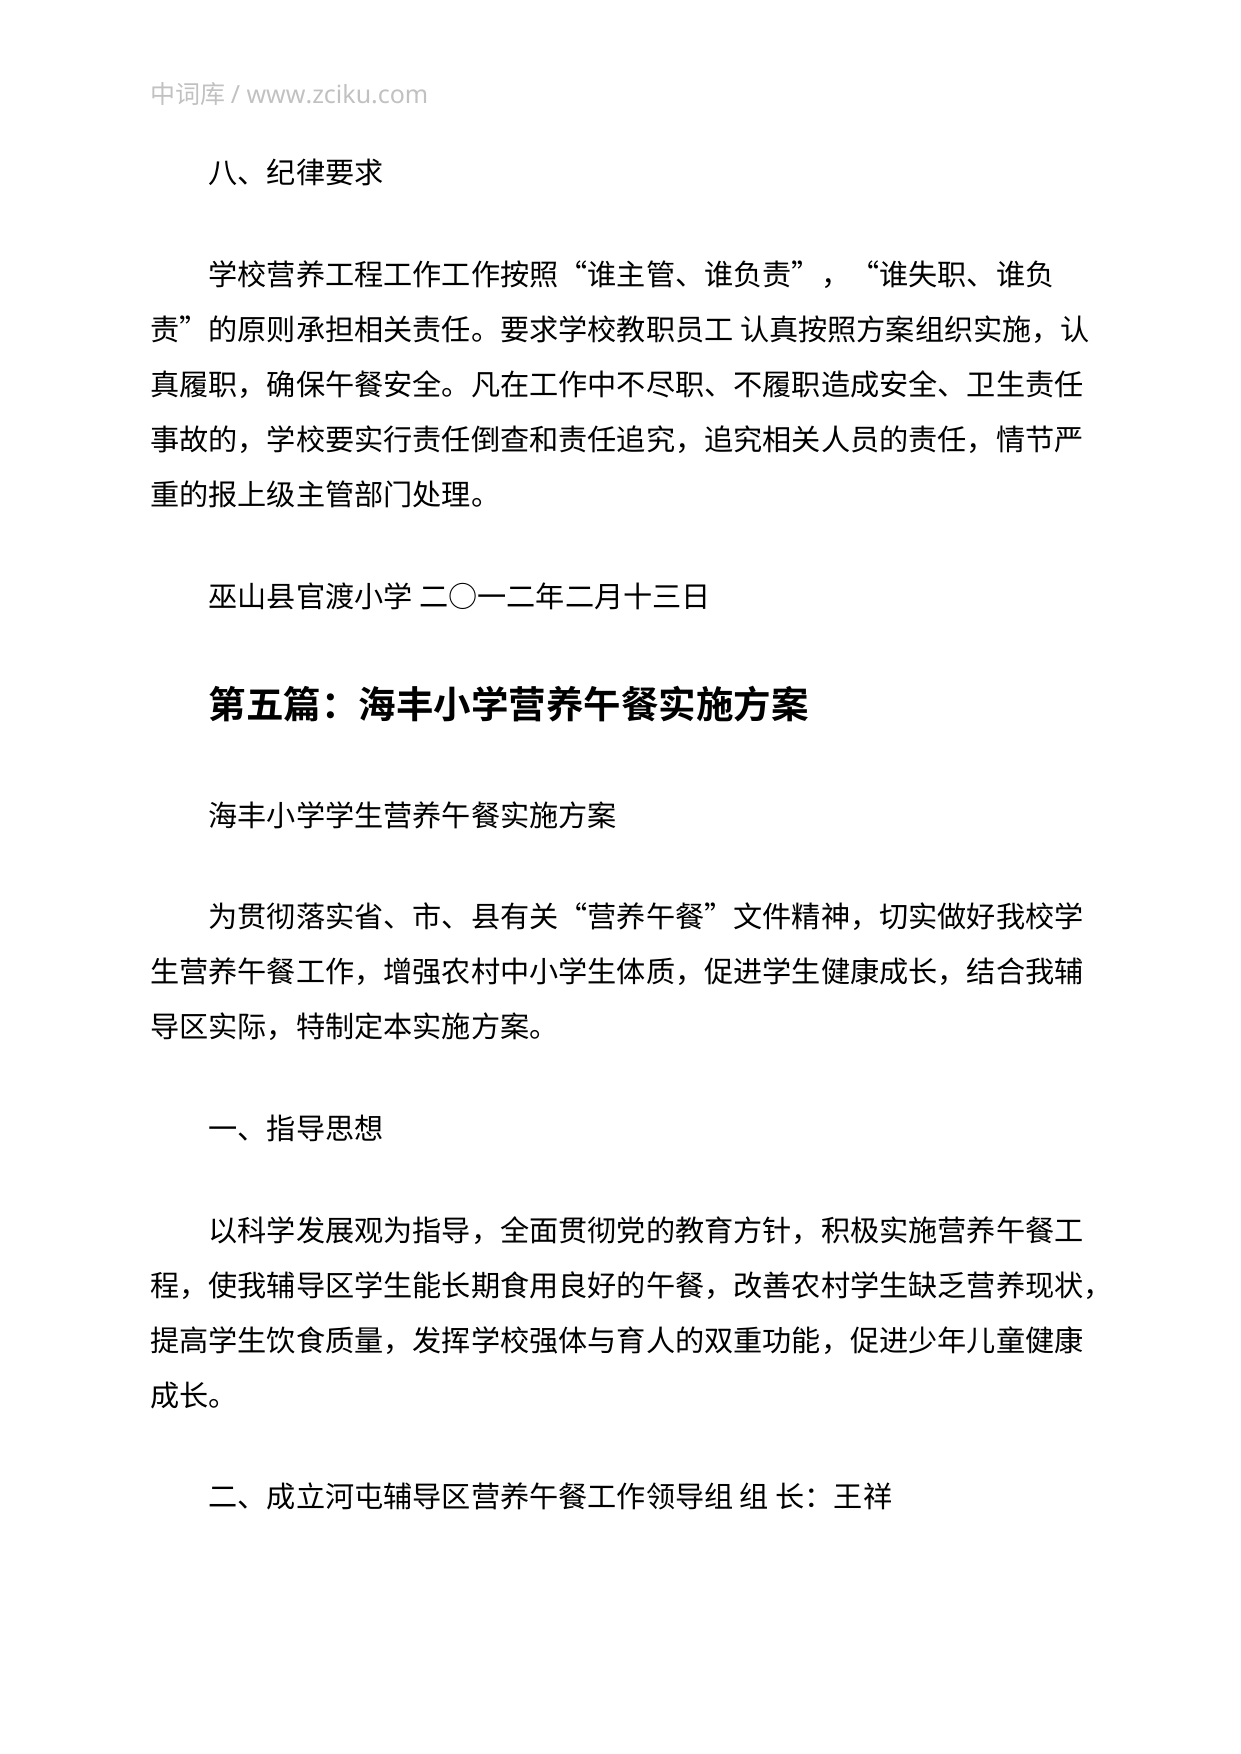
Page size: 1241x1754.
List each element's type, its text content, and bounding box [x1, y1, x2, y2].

text 一、指导思想 [150, 1106, 1090, 1148]
text 八、纪律要求 [150, 150, 1090, 192]
text 第五篇：海丰小学营养午餐实施方案 [150, 675, 1090, 729]
text 学校营养工程工作工作按照“谁主管、谁负责”，“谁失职、谁负责”的原则承担相关责任。要求学校教职员工 认真按照方案组织实施，认真履职，确保午餐安全。凡在工作中不尽职、不履职造成安全、卫生责任事故的，学校要实行责任倒查和责任追究，追究相关人员的责任，情节严重的报上级主管部门处理。 [150, 252, 1090, 514]
text 以科学发展观为指导，全面贯彻党的教育方针，积极实施营养午餐工程，使我辅导区学生能长期食用良好的午餐，改善农村学生缺乏营养现状，提高学生饮食质量，发挥学校强体与育人的双重功能，促进少年儿童健康成长。 [150, 1207, 1090, 1414]
text 二、成立河屯辅导区营养午餐工作领导组 组 长：王祥 [150, 1474, 1090, 1516]
text 巫山县官渡小学 二○一二年二月十三日 [150, 573, 1090, 615]
text 为贯彻落实省、市、县有关“营养午餐”文件精神，切实做好我校学生营养午餐工作，增强农村中小学生体质，促进学生健康成长，结合我辅导区实际，特制定本实施方案。 [150, 894, 1090, 1046]
text 海丰小学学生营养午餐实施方案 [150, 792, 1090, 834]
